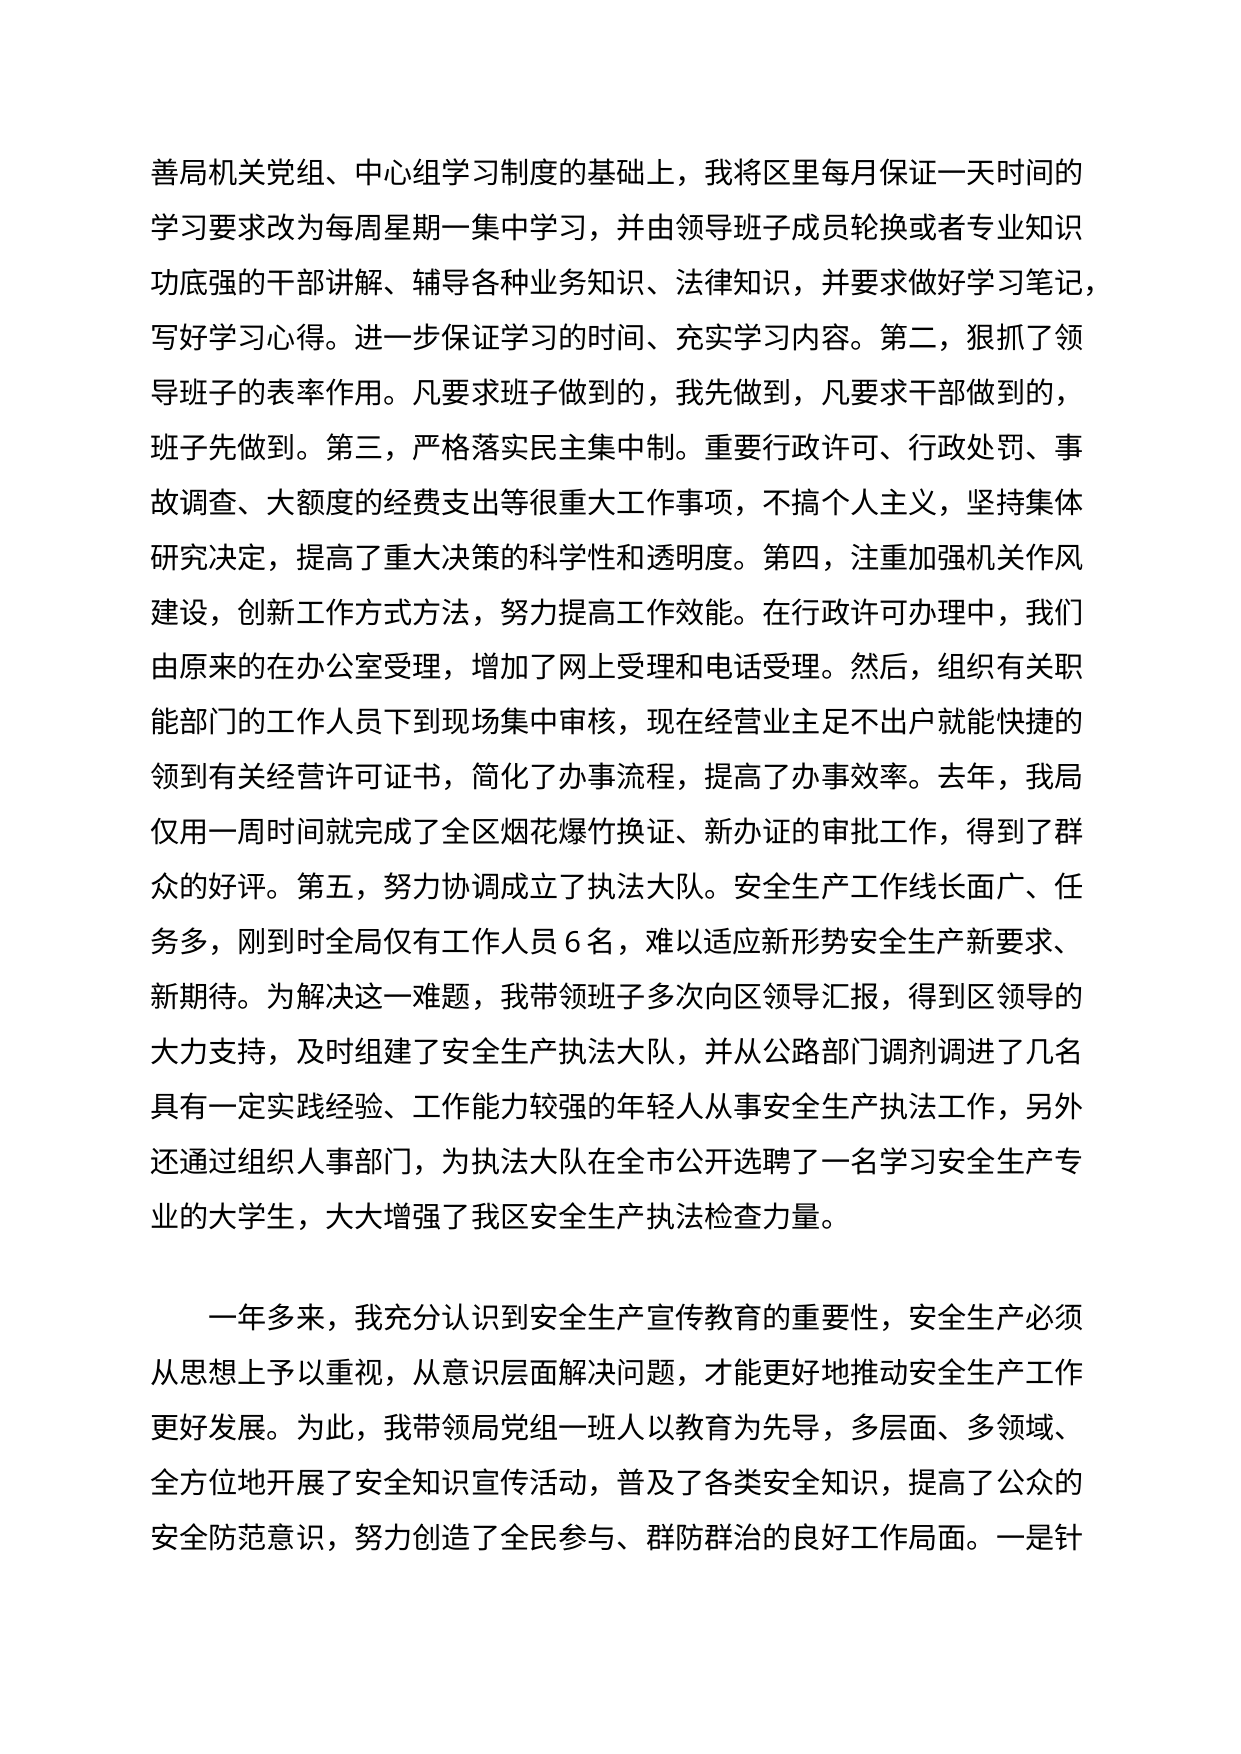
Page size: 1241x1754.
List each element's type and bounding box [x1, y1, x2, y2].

text [150, 1295, 1090, 1557]
text [150, 150, 1090, 1235]
